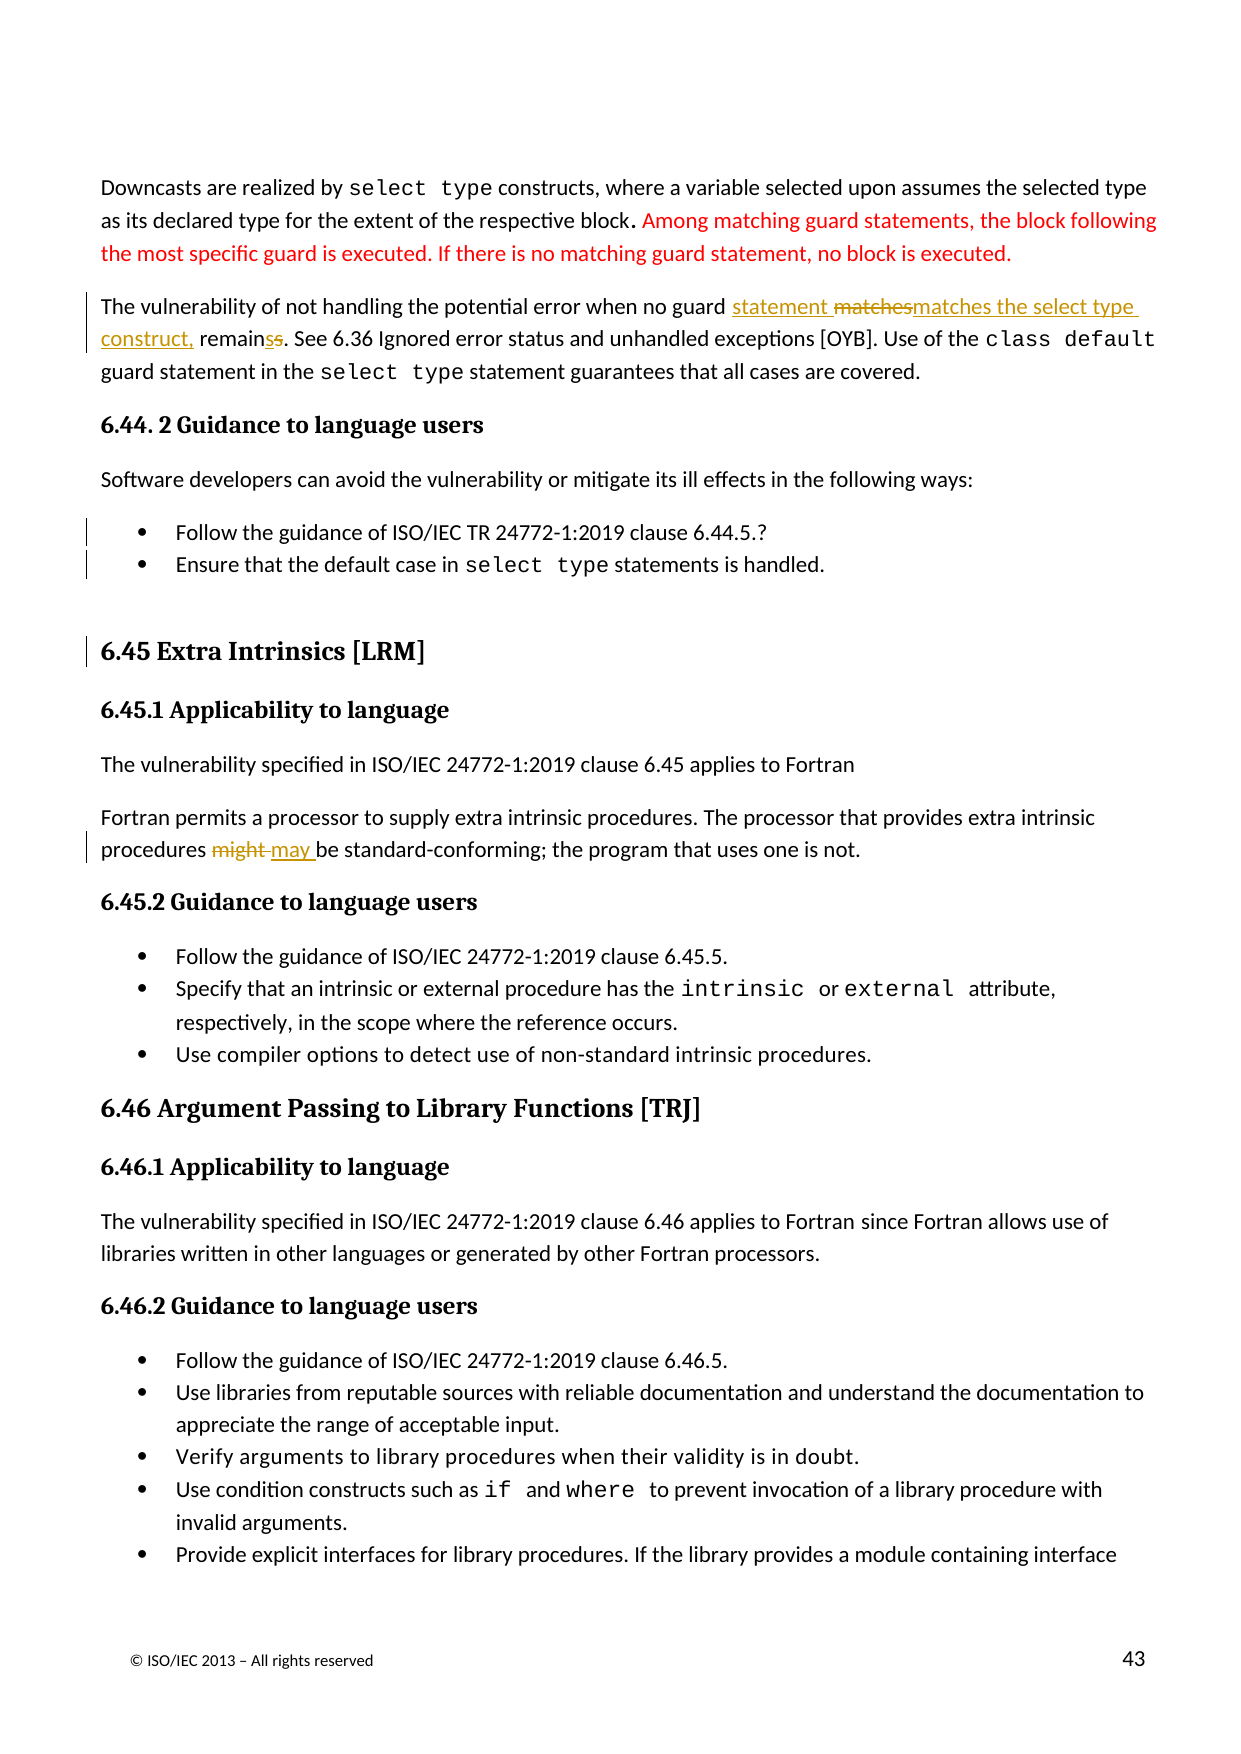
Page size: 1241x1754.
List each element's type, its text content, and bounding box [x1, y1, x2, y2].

list Follow the guidance of ISO/IEC TR 24772-1:2019 clause 6.44.5.? [138, 518, 1164, 546]
text Use condition constructs such as if and where to prevent invocation of a library procedure with invalid arguments. [138, 1475, 1164, 1536]
subtitle 6.46 Argument Passing to Library Functions [TRJ] [101, 1093, 1164, 1124]
text Software developers can avoid the vulnerability or mitigate its ill effects in the following ways: [101, 465, 1164, 493]
text Specify that an intrinsic or external procedure has the intrinsic or external attribute, respectively, in the scope where the reference occurs. [138, 974, 1164, 1036]
text The vulnerability specified in ISO/IEC 24772-1:2019 clause 6.45 applies to Fortran [101, 750, 1164, 778]
text 6.45.1 Applicability to language [101, 696, 1164, 725]
text 6.45.2 Guidance to language users [101, 888, 1164, 917]
text 6.46.2 Guidance to language users [101, 1292, 1164, 1321]
text Follow the guidance of ISO/IEC 24772-1:2019 clause 6.45.5. [138, 942, 1164, 970]
list Use libraries from reputable sources with reliable documentation and understand the documentation to appreciate the range of acceptable input. [138, 1378, 1164, 1438]
list Verify arguments to library procedures when their validity is in doubt. [138, 1442, 1164, 1471]
text Downcasts are realized by select type constructs, where a variable selected upon assumes the selected type as its declared type for the extent of the respective block. Among matching guard statements, the block following the most specific guard is executed. If there is no matching guard statement, no block is executed. [101, 173, 1164, 267]
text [138, 1540, 1164, 1568]
list Ensure that the default case in select type statements is handled. [138, 550, 1164, 579]
text Fortran permits a processor to supply extra intrinsic procedures. The processor that provides extra intrinsic procedures be standard-conforming; the program that uses one is not. [101, 803, 1164, 863]
list Follow the guidance of ISO/IEC 24772-1:2019 clause 6.46.5. [138, 1346, 1164, 1374]
text 6.44. 2 Guidance to language users [101, 411, 1164, 440]
text 6.46.1 Applicability to language [101, 1153, 1164, 1182]
text The vulnerability of not handling the potential error when no guard remain. See 6.36 Ignored error status and unhandled exceptions [OYB]. Use of the class default guard statement in the select type statement guarantees that all cases are covered. [101, 292, 1164, 386]
subtitle 6.45 Extra Intrinsics [LRM] [101, 636, 1164, 667]
text The vulnerability specified in ISO/IEC 24772-1:2019 clause 6.46 applies to Fortran since Fortran allows use of libraries written in other languages or generated by other Fortran processors. [101, 1207, 1164, 1267]
text Use compiler options to detect use of non-standard intrinsic procedures. [138, 1040, 1164, 1068]
